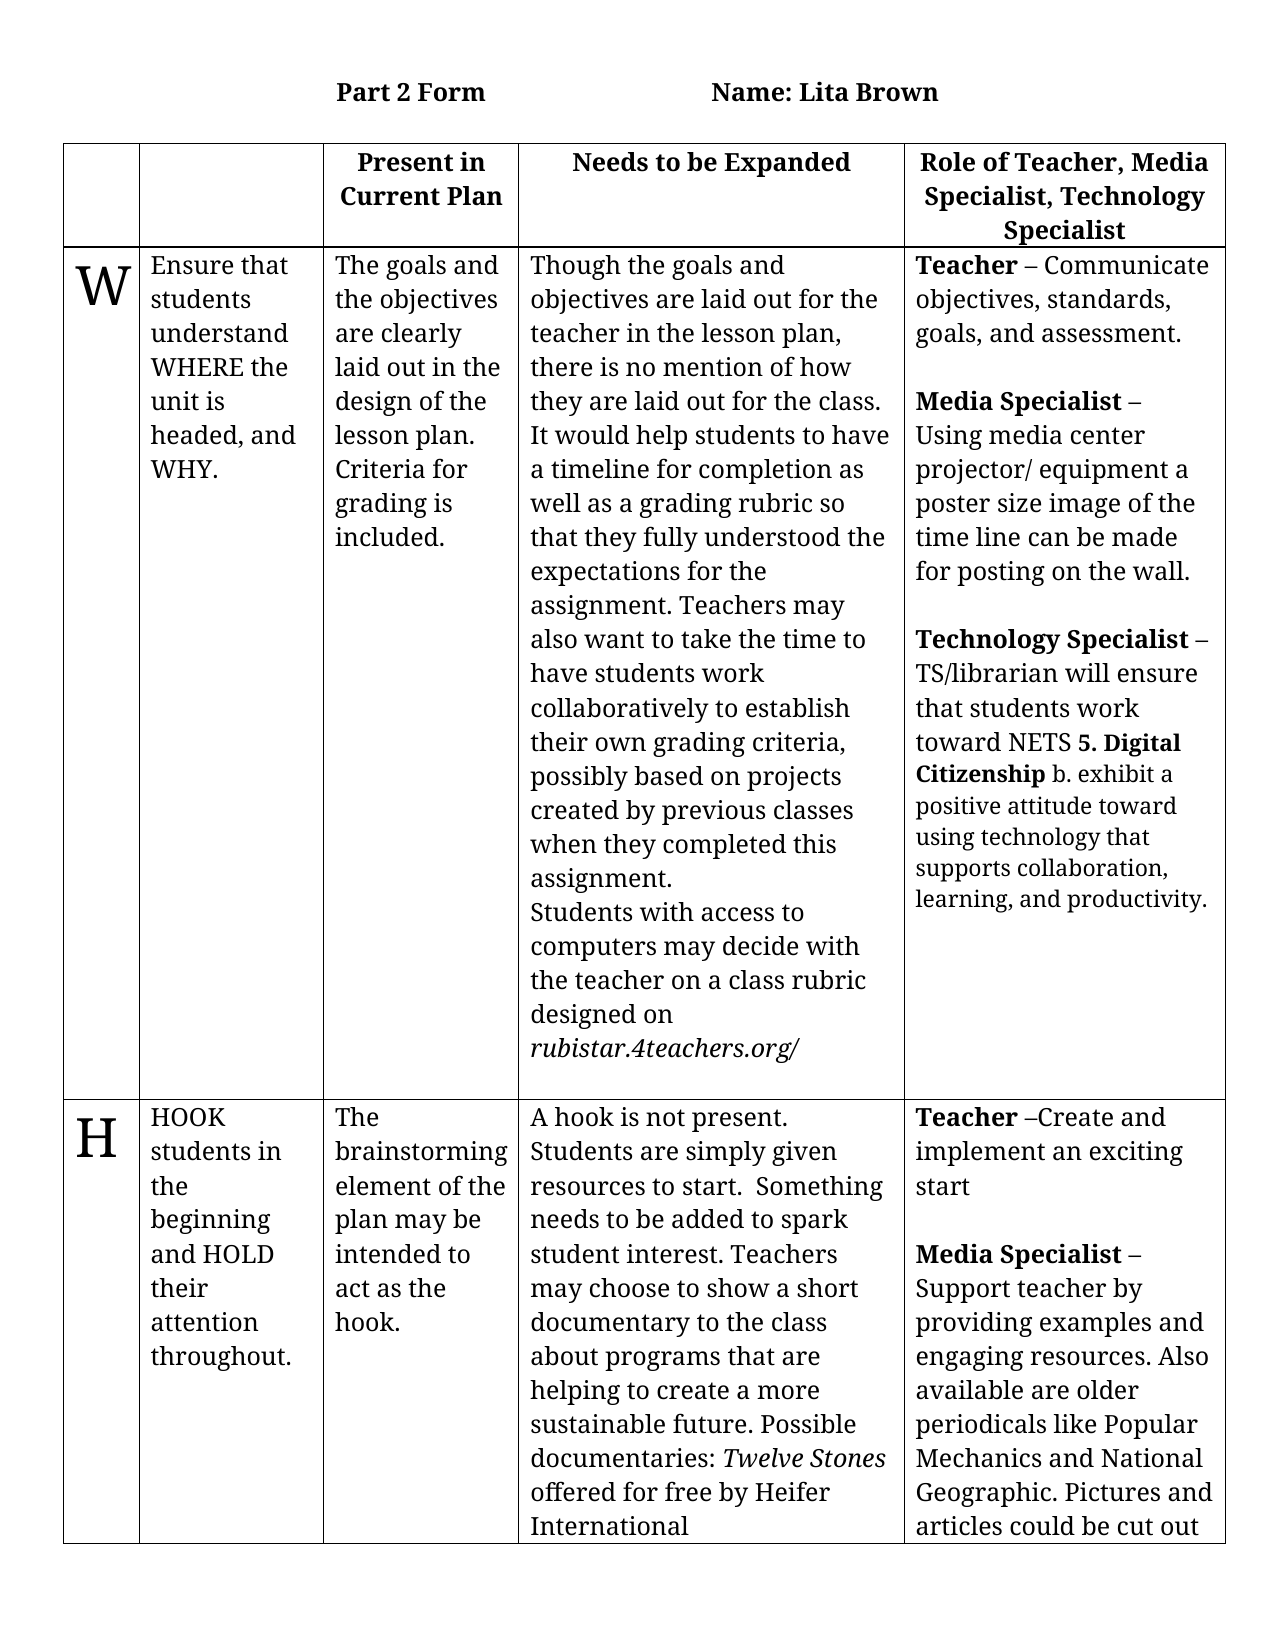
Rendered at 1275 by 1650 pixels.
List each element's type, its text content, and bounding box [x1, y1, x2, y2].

table_cell Ensure that students understand WHERE the unit is headed, and WHY. [140, 248, 323, 1099]
table_header [140, 144, 323, 246]
table_cell Teacher – Communicate objectives, standards, goals, and assessment. Media Specialist – Using media center projector/ equipment a poster size image of the time line can be made for posting on the wall. Technology Specialist –TS/librarian will ensure that students work toward 5. Digital Citizenship b. exhibit a positive attitude toward using technology that supports collaboration, learning, and productivity. [905, 248, 1225, 1099]
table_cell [519, 1100, 904, 1543]
table_header [64, 144, 139, 246]
text Part 2 Form Name: Lita Brown [75, 75, 1200, 109]
table_cell W [64, 248, 139, 1099]
table_header Needs to be Expanded [519, 144, 904, 246]
table_cell H [64, 1100, 139, 1543]
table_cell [140, 1100, 323, 1543]
table_header Present in Current Plan [324, 144, 518, 246]
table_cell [324, 1100, 518, 1543]
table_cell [905, 1100, 1225, 1543]
table_cell Though the goals and objectives are laid out for the teacher in the lesson plan, there is no mention of how they are laid out for the class. It would help students to have a timeline for completion as well as a grading rubric so that they fully understood the expectations for the assignment. Teachers may also want to take the time to have students work collaboratively to establish their own grading criteria, possibly based on projects created by previous classes when they completed this assignment. Students with access to computers may decide with the teacher on a class rubric designed on rubistar.4teachers.org/ [519, 248, 904, 1099]
table_header Role of Teacher, Media Specialist, Technology Specialist [905, 144, 1225, 246]
table_cell The goals and the objectives are clearly laid out in the design of the lesson plan. Criteria for grading is included. [324, 248, 518, 1099]
